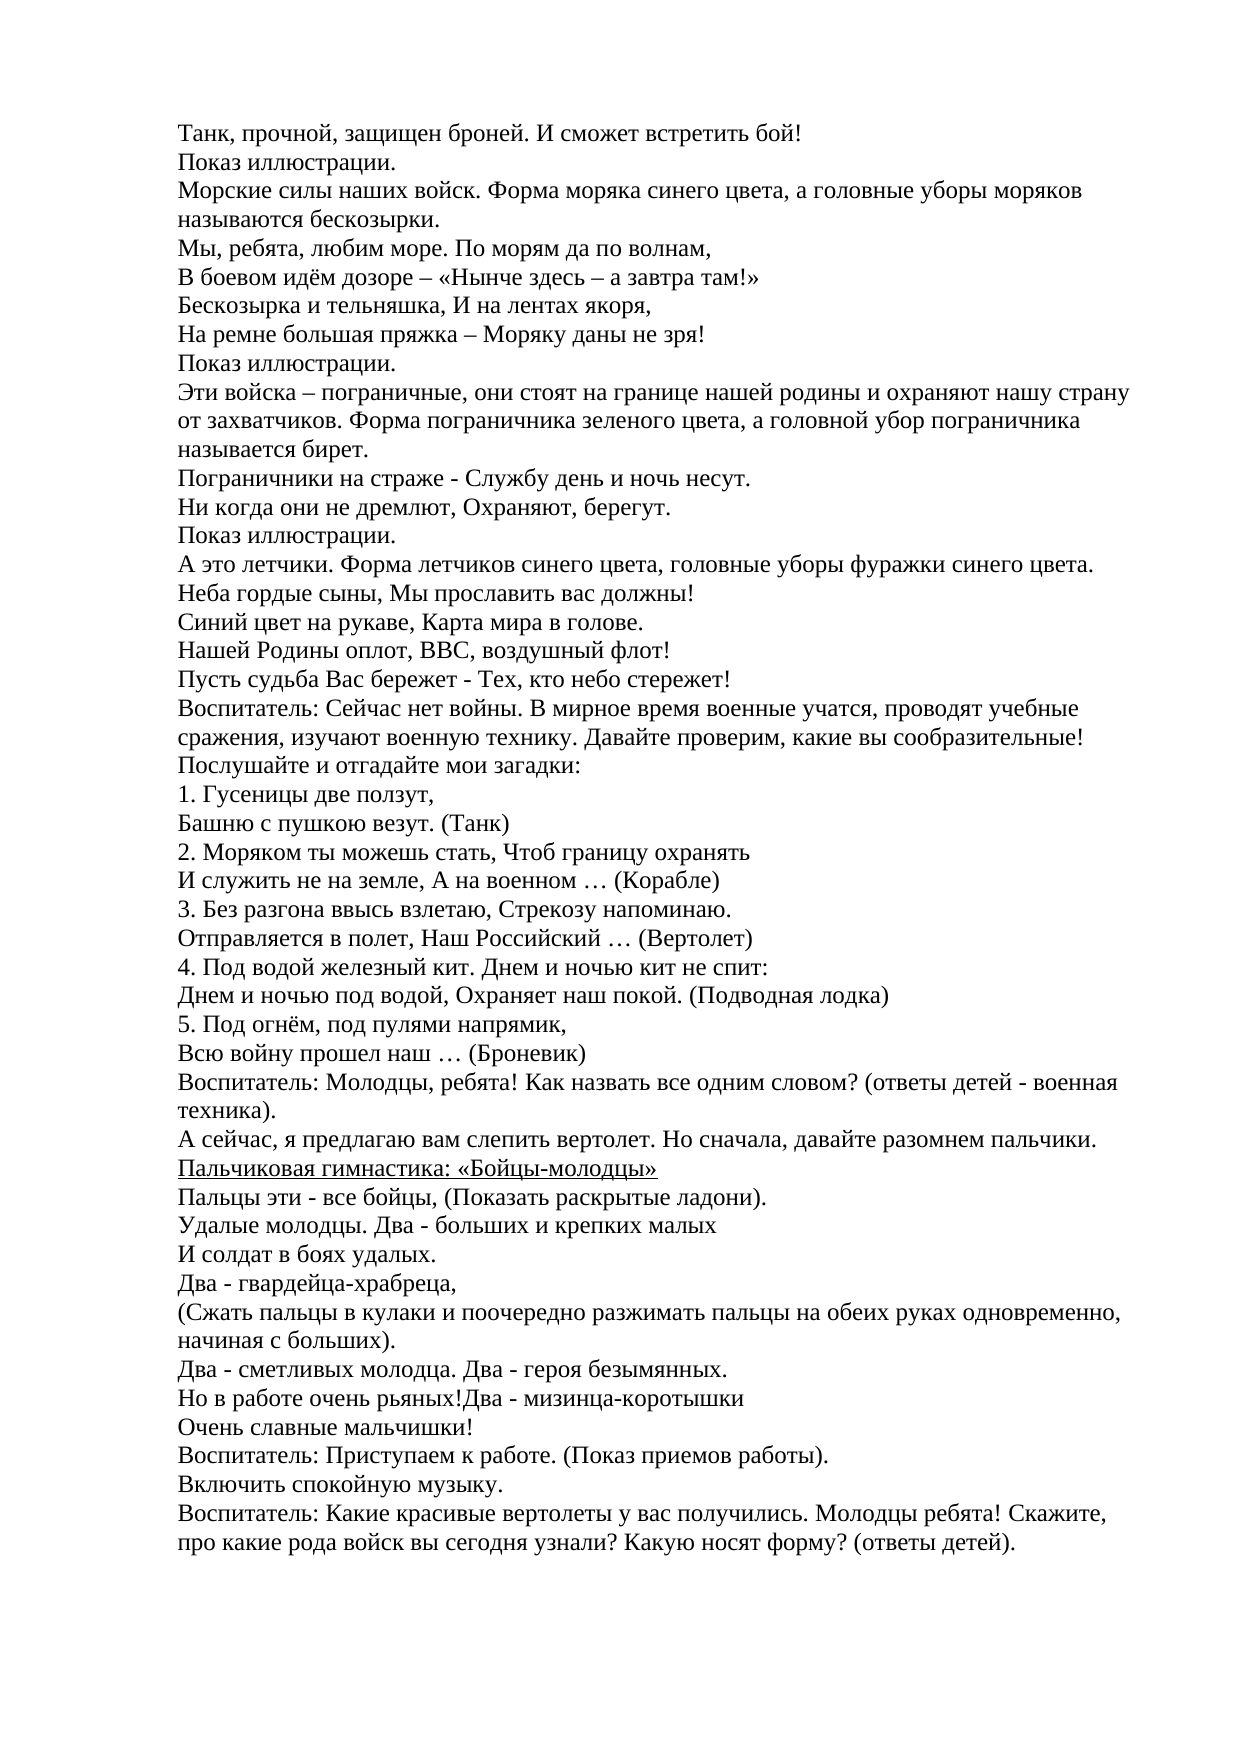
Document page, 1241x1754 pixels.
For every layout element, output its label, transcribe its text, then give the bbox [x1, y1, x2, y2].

text А это летчики. Форма летчиков синего цвета, головные уборы фуражки синего цвета. [177, 549, 1152, 578]
text Эти войска – пограничные, они стоят на границе нашей родины и охраняют нашу страну от захватчиков. Форма пограничника зеленого цвета, а головной убор пограничника называется бирет. [177, 377, 1152, 463]
text Ни когда они не дремлют, Охраняют, берегут. [177, 492, 1152, 521]
text Два - сметливых молодца. Два - героя безымянных. [177, 1354, 1152, 1383]
text Воспитатель: Молодцы, ребята! Как назвать все одним словом? (ответы детей - военная техника). [177, 1067, 1152, 1124]
text Пусть судьба Вас бережет - Тех, кто небо стережет! [177, 664, 1152, 693]
text Показ иллюстрации. [177, 147, 1152, 176]
text Синий цвет на рукаве, Карта мира в голове. [177, 607, 1152, 636]
text Морские силы наших войск. Форма моряка синего цвета, а головные уборы моряков называются бескозырки. [177, 176, 1152, 233]
text Показ иллюстрации. [177, 348, 1152, 377]
text Пальцы эти - все бойцы, (Показать раскрытые ладони). [177, 1182, 1152, 1211]
text 5. Под огнём, под пулями напрямик, [177, 1009, 1152, 1038]
text Показ иллюстрации. [177, 521, 1152, 549]
text Воспитатель: Сейчас нет войны. В мирное время военные учатся, проводят учебные сражения, изучают военную технику. Давайте проверим, какие вы сообразительные! [177, 693, 1152, 751]
text И служить не на земле, А на военном … (Корабле) [177, 866, 1152, 894]
text Днем и ночью под водой, Охраняет наш покой. (Подводная лодка) [177, 981, 1152, 1009]
text Танк, прочной, защищен броней. И сможет встретить бой! [177, 118, 1152, 147]
text И солдат в боях удалых. [177, 1239, 1152, 1268]
text Включить спокойную музыку. [177, 1469, 1152, 1498]
text (Сжать пальцы в кулаки и поочередно разжимать пальцы на обеих руках одновременно, начиная с больших). [177, 1297, 1152, 1354]
text Бескозырка и тельняшка, И на лентах якоря, [177, 291, 1152, 319]
text Неба гордые сыны, Мы прославить вас должны! [177, 578, 1152, 607]
text Башню с пушкою везут. (Танк) [177, 808, 1152, 837]
text Всю войну прошел наш … (Броневик) [177, 1038, 1152, 1067]
text 4. Под водой железный кит. Днем и ночью кит не спит: [177, 952, 1152, 981]
text Мы, ребята, любим море. По морям да по волнам, [177, 233, 1152, 262]
text Удалые молодцы. Два - больших и крепких малых [177, 1211, 1152, 1239]
text 3. Без разгона ввысь взлетаю, Стрекозу напоминаю. [177, 894, 1152, 923]
text Но в работе очень рьяных!Два - мизинца-коротышки [177, 1383, 1152, 1412]
text Очень славные мальчишки! [177, 1412, 1152, 1441]
text Воспитатель: Какие красивые вертолеты у вас получились. Молодцы ребята! Скажите, про какие рода войск вы сегодня узнали? Какую носят форму? (ответы детей). [177, 1498, 1152, 1556]
text 2. Моряком ты можешь стать, Чтоб границу охранять [177, 837, 1152, 866]
text 1. Гусеницы две ползут, [177, 779, 1152, 808]
text Пограничники на страже - Службу день и ночь несут. [177, 463, 1152, 492]
text Нашей Родины оплот, ВВС, воздушный флот! [177, 636, 1152, 664]
text Послушайте и отгадайте мои загадки: [177, 751, 1152, 779]
text На ремне большая пряжка – Моряку даны не зря! [177, 319, 1152, 348]
text Два - гвардейца-храбреца, [177, 1268, 1152, 1297]
text Пальчиковая гимнастика: «Бойцы-молодцы» [177, 1153, 1152, 1182]
text А сейчас, я предлагаю вам слепить вертолет. Но сначала, давайте разомнем пальчики. [177, 1124, 1152, 1153]
text В боевом идём дозоре – «Нынче здесь – а завтра там!» [177, 262, 1152, 291]
text Воспитатель: Приступаем к работе. (Показ приемов работы). [177, 1441, 1152, 1469]
text Отправляется в полет, Наш Российский … (Вертолет) [177, 923, 1152, 952]
